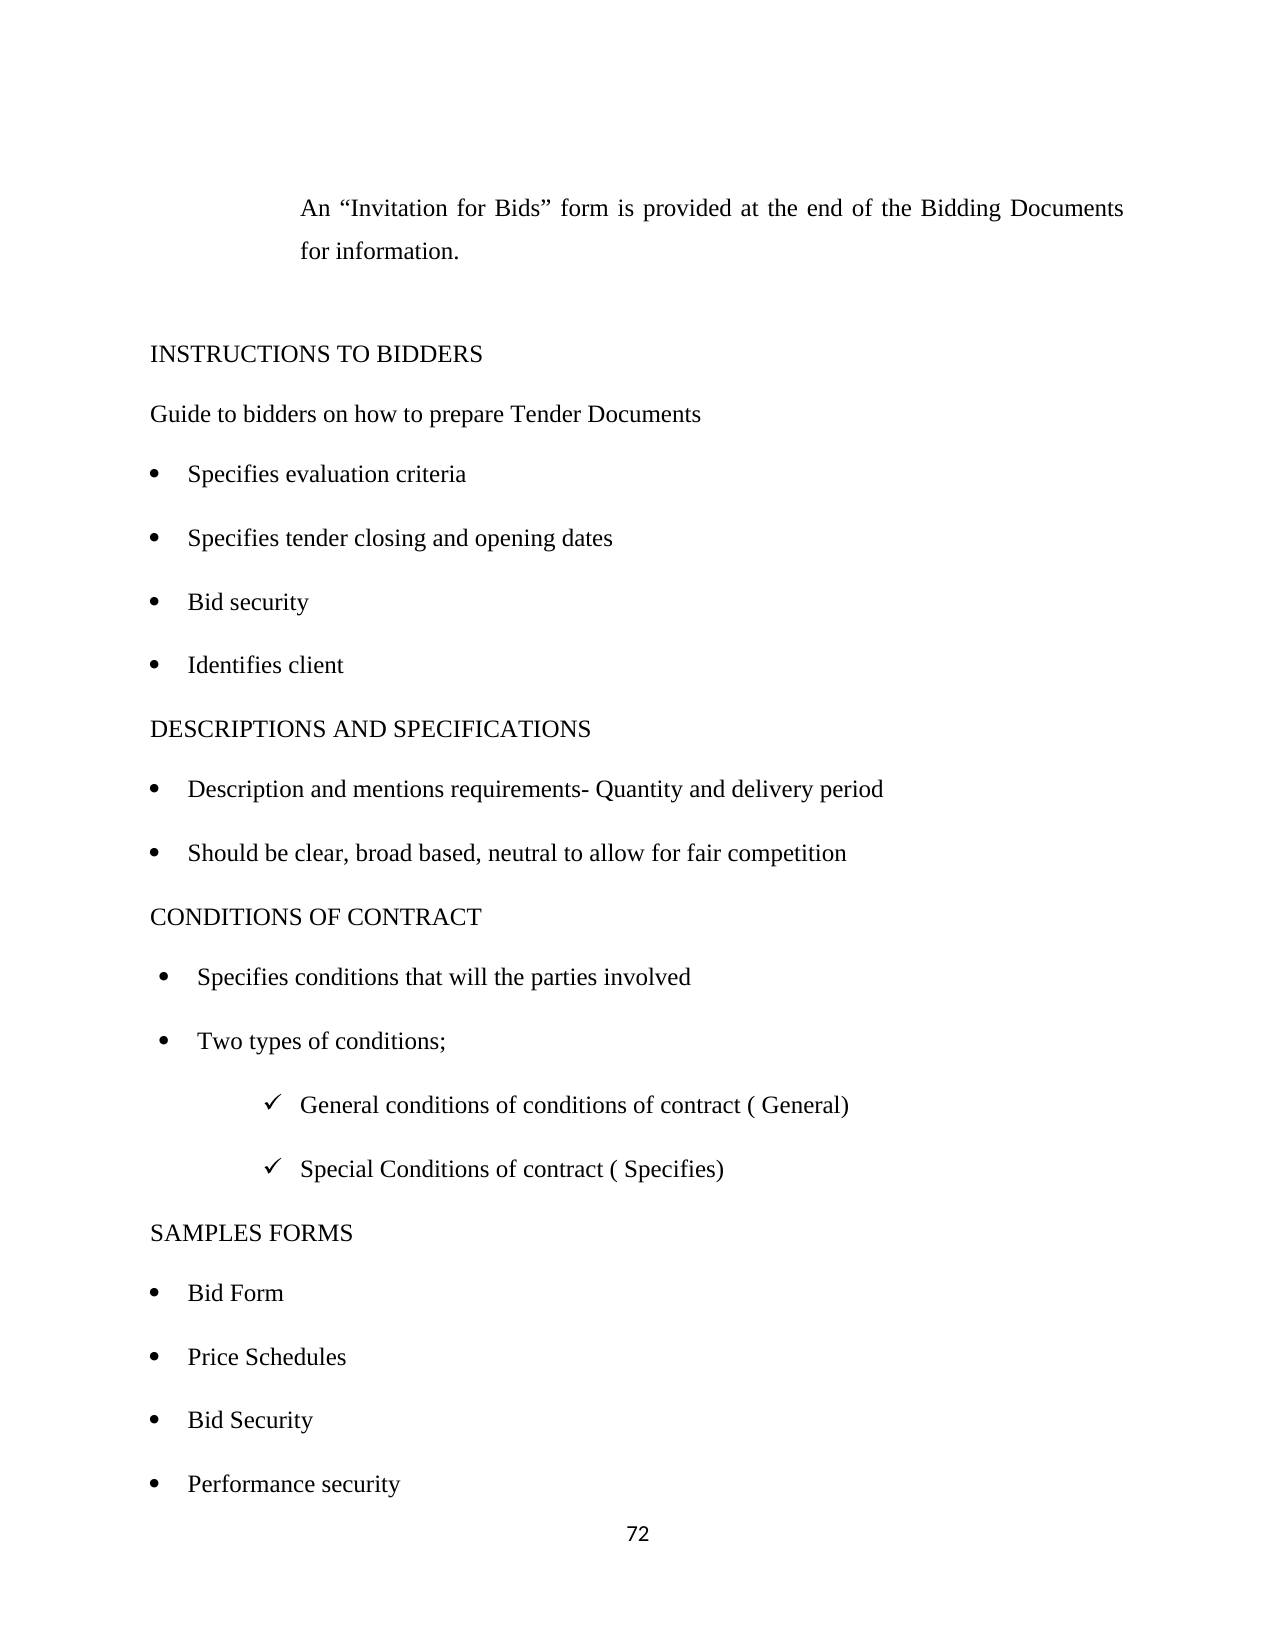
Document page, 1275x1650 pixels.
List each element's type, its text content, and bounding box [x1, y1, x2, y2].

text Guide to bidders on how to prepare Tender Documents [150, 399, 1125, 428]
list Description and mentions requirements- Quantity and delivery period [150, 774, 1125, 803]
text SAMPLES FORMS [150, 1218, 1125, 1247]
list Performance security [150, 1469, 1125, 1498]
text INSTRUCTIONS TO BIDDERS [150, 339, 1125, 368]
list Price Schedules [150, 1342, 1125, 1370]
list Should be clear, broad based, neutral to allow for fair competition [150, 838, 1125, 867]
list Bid Form [150, 1278, 1125, 1306]
list Special Conditions of contract ( Specifies) [262, 1154, 1125, 1183]
list Two types of conditions; [159, 1026, 1125, 1055]
list Identifies client [150, 651, 1125, 679]
text An “Invitation for Bids” form is provided at the end of the Bidding Documents for information. [300, 193, 1125, 265]
list Bid security [150, 587, 1125, 615]
text DESCRIPTIONS AND SPECIFICATIONS [150, 714, 1125, 743]
text CONDITIONS OF CONTRACT [150, 902, 1125, 931]
list Specifies conditions that will the parties involved [159, 962, 1125, 991]
list General conditions of conditions of contract ( General) [262, 1090, 1125, 1119]
list Specifies evaluation criteria [150, 459, 1125, 487]
list Bid Security [150, 1406, 1125, 1434]
list Specifies tender closing and opening dates [150, 523, 1125, 551]
